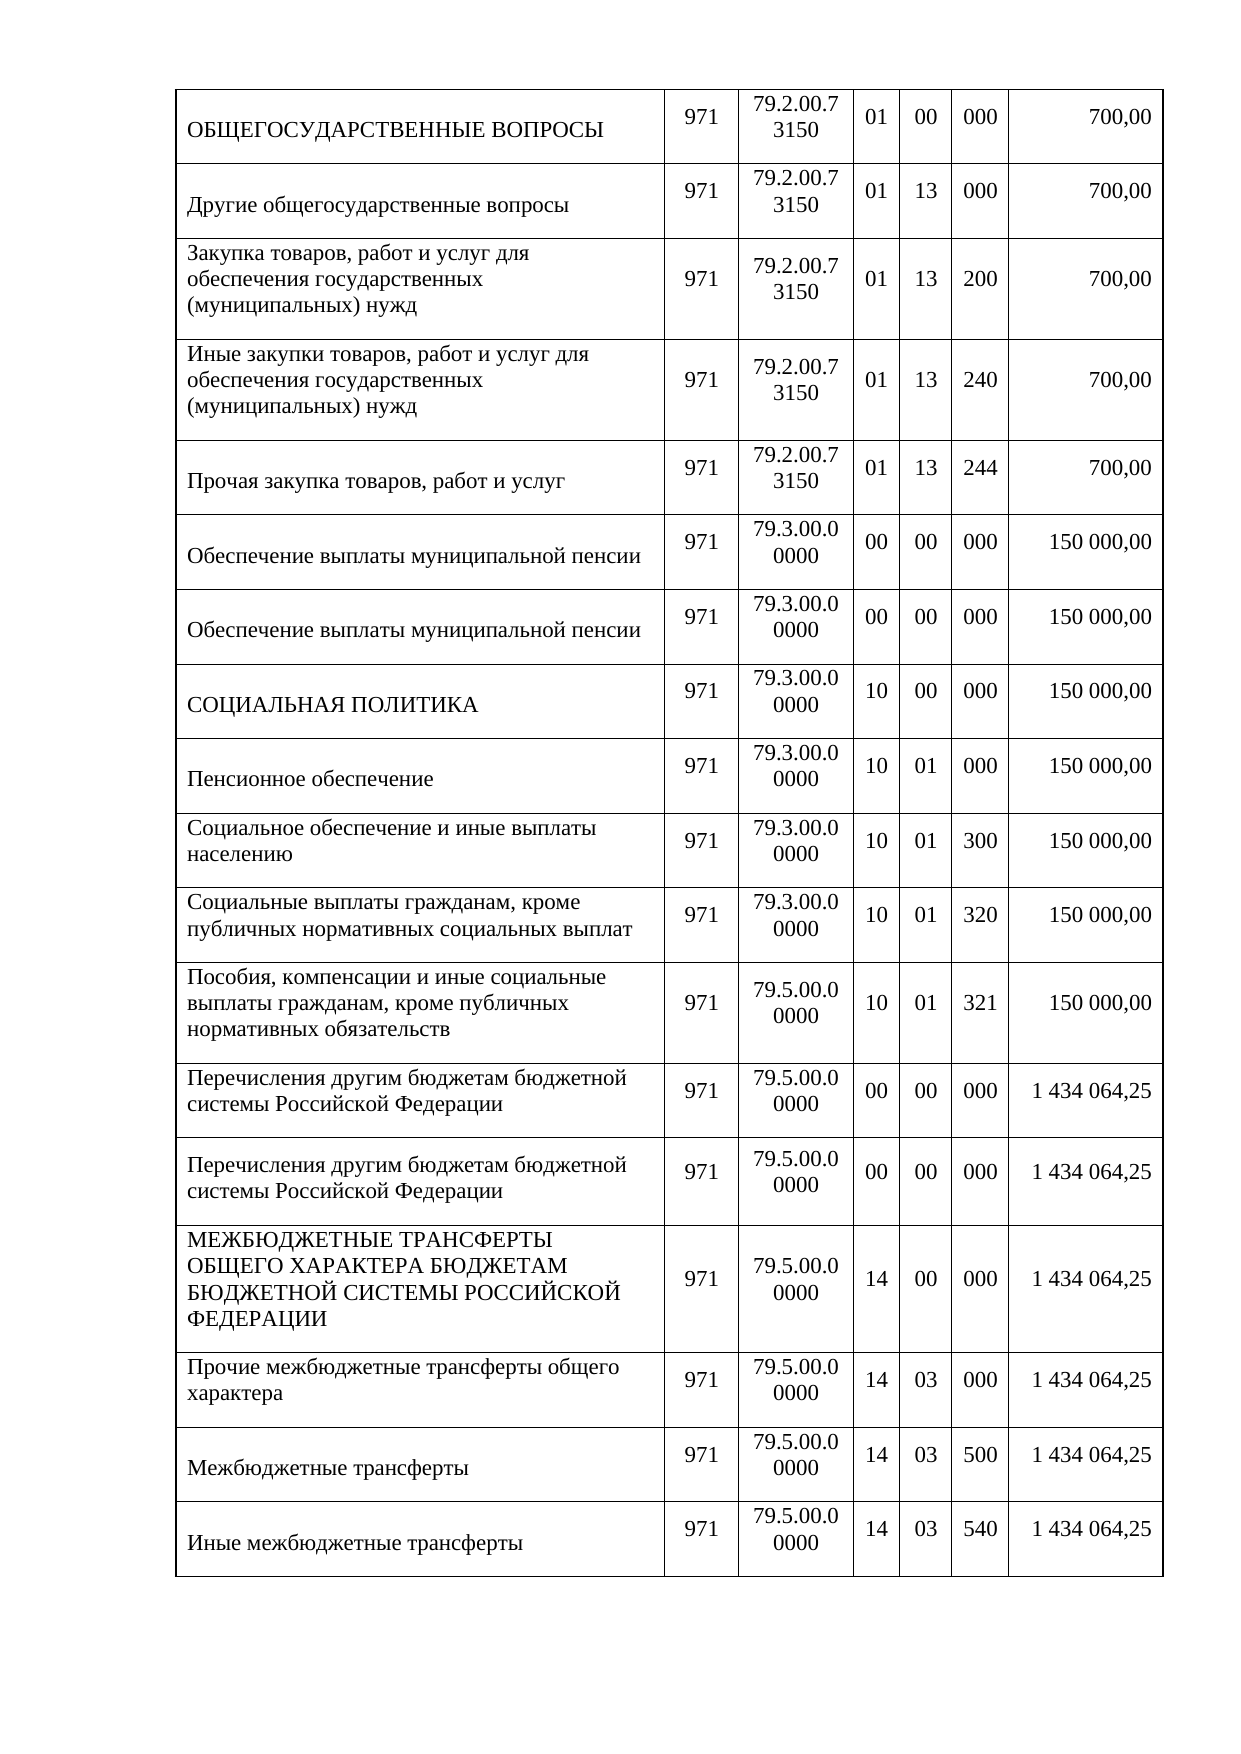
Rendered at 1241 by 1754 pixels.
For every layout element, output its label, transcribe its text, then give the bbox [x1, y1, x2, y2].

table_cell Иные закупки товаров, работ и услуг для обеспечения государственных (муниципальных) нужд [177, 340, 664, 440]
table_cell 14 [854, 1502, 899, 1576]
table_cell 1 434 064,25 [1009, 1502, 1162, 1576]
table_cell 01 [854, 90, 899, 163]
table_cell 01 [854, 164, 899, 238]
table_cell 971 [665, 590, 738, 663]
table_cell 240 [952, 340, 1008, 440]
table_cell 10 [854, 888, 899, 962]
table_cell 00 [900, 515, 951, 589]
table_cell 971 [665, 814, 738, 887]
table_cell 000 [952, 164, 1008, 238]
table_cell 971 [665, 515, 738, 589]
table_cell 10 [854, 814, 899, 887]
table_cell 971 [665, 1502, 738, 1576]
table_cell Межбюджетные трансферты [177, 1428, 664, 1501]
table_cell Иные межбюджетные трансферты [177, 1502, 664, 1576]
table_cell Перечисления другим бюджетам бюджетной системы Российской Федерации [177, 1064, 664, 1137]
table_cell 13 [900, 441, 951, 514]
table_cell 79.3.00.00000 [739, 888, 853, 962]
table_cell 79.2.00.73150 [739, 239, 853, 339]
table_cell Прочая закупка товаров, работ и услуг [177, 441, 664, 514]
table_cell 700,00 [1009, 239, 1162, 339]
table_cell Обеспечение выплаты муниципальной пенсии [177, 590, 664, 663]
table_cell 150 000,00 [1009, 590, 1162, 663]
table_cell Другие общегосударственные вопросы [177, 164, 664, 238]
table_cell 14 [854, 1226, 899, 1352]
table_cell 971 [665, 1226, 738, 1352]
table_cell 500 [952, 1428, 1008, 1501]
table_cell 971 [665, 963, 738, 1063]
table_cell 971 [665, 1353, 738, 1427]
table_cell 971 [665, 441, 738, 514]
table_cell 200 [952, 239, 1008, 339]
table_cell 79.2.00.73150 [739, 90, 853, 163]
table_cell МЕЖБЮДЖЕТНЫЕ ТРАНСФЕРТЫ ОБЩЕГО ХАРАКТЕРА БЮДЖЕТАМ БЮДЖЕТНОЙ СИСТЕМЫ РОССИЙСКОЙ ФЕДЕРАЦИИ [177, 1226, 664, 1352]
table_cell 000 [952, 590, 1008, 663]
table_cell 00 [854, 590, 899, 663]
table_cell 01 [854, 340, 899, 440]
table_cell 03 [900, 1502, 951, 1576]
table_cell 03 [900, 1353, 951, 1427]
table_cell 14 [854, 1428, 899, 1501]
table_cell 000 [952, 1138, 1008, 1225]
table_cell 971 [665, 340, 738, 440]
table_cell 320 [952, 888, 1008, 962]
table_cell 79.5.00.00000 [739, 1502, 853, 1576]
table_cell 150 000,00 [1009, 963, 1162, 1063]
table_cell Пособия, компенсации и иные социальные выплаты гражданам, кроме публичных нормативных обязательств [177, 963, 664, 1063]
table_cell 971 [665, 164, 738, 238]
table_cell Обеспечение выплаты муниципальной пенсии [177, 515, 664, 589]
table_cell Пенсионное обеспечение [177, 739, 664, 813]
table_cell 150 000,00 [1009, 739, 1162, 813]
table_cell 79.3.00.00000 [739, 665, 853, 738]
table_cell 700,00 [1009, 90, 1162, 163]
table_cell 79.3.00.00000 [739, 590, 853, 663]
table_cell 971 [665, 1064, 738, 1137]
table_cell 000 [952, 1226, 1008, 1352]
table_cell 01 [900, 963, 951, 1063]
table_cell 971 [665, 1428, 738, 1501]
table_cell 13 [900, 340, 951, 440]
table_cell 1 434 064,25 [1009, 1138, 1162, 1225]
table_cell Социальные выплаты гражданам, кроме публичных нормативных социальных выплат [177, 888, 664, 962]
table_cell 000 [952, 515, 1008, 589]
table_cell 79.2.00.73150 [739, 340, 853, 440]
table_cell 10 [854, 739, 899, 813]
table_cell 150 000,00 [1009, 888, 1162, 962]
table_cell 971 [665, 239, 738, 339]
table_cell 79.5.00.00000 [739, 1064, 853, 1137]
table_cell 000 [952, 1353, 1008, 1427]
table_cell 971 [665, 1138, 738, 1225]
table_cell 10 [854, 665, 899, 738]
table_cell 00 [900, 1064, 951, 1137]
table_cell 00 [854, 515, 899, 589]
table_cell 971 [665, 665, 738, 738]
table_cell 971 [665, 739, 738, 813]
table_cell 700,00 [1009, 441, 1162, 514]
table_cell 150 000,00 [1009, 814, 1162, 887]
table_cell 150 000,00 [1009, 665, 1162, 738]
table_cell 1 434 064,25 [1009, 1353, 1162, 1427]
table_cell 10 [854, 963, 899, 1063]
table_cell 700,00 [1009, 164, 1162, 238]
table_cell 13 [900, 239, 951, 339]
table_cell 01 [900, 739, 951, 813]
table_cell 00 [900, 590, 951, 663]
table_cell 79.3.00.00000 [739, 515, 853, 589]
table_cell 1 434 064,25 [1009, 1428, 1162, 1501]
table_cell 00 [854, 1064, 899, 1137]
table_cell СОЦИАЛЬНАЯ ПОЛИТИКА [177, 665, 664, 738]
table_cell 01 [900, 888, 951, 962]
table_cell 971 [665, 90, 738, 163]
table_cell 700,00 [1009, 340, 1162, 440]
table_cell 000 [952, 90, 1008, 163]
table_cell 1 434 064,25 [1009, 1064, 1162, 1137]
table_cell 00 [900, 90, 951, 163]
table_cell 79.2.00.73150 [739, 164, 853, 238]
table_cell 244 [952, 441, 1008, 514]
table_cell 000 [952, 665, 1008, 738]
table_cell Прочие межбюджетные трансферты общего характера [177, 1353, 664, 1427]
table_cell 79.5.00.00000 [739, 1226, 853, 1352]
table_cell 13 [900, 164, 951, 238]
table_cell 540 [952, 1502, 1008, 1576]
table_cell 01 [854, 441, 899, 514]
table_cell 321 [952, 963, 1008, 1063]
table_cell Перечисления другим бюджетам бюджетной системы Российской Федерации [177, 1138, 664, 1225]
table_cell 79.5.00.00000 [739, 1353, 853, 1427]
table_cell 79.5.00.00000 [739, 1138, 853, 1225]
table_cell 14 [854, 1353, 899, 1427]
table_cell 150 000,00 [1009, 515, 1162, 589]
table_cell 1 434 064,25 [1009, 1226, 1162, 1352]
table_cell 00 [900, 1226, 951, 1352]
table_cell Социальное обеспечение и иные выплаты населению [177, 814, 664, 887]
table_cell 00 [854, 1138, 899, 1225]
table_cell 79.3.00.00000 [739, 814, 853, 887]
table_cell 000 [952, 739, 1008, 813]
table_cell 79.5.00.00000 [739, 963, 853, 1063]
table_cell 00 [900, 665, 951, 738]
table_cell 79.3.00.00000 [739, 739, 853, 813]
table_cell 79.5.00.00000 [739, 1428, 853, 1501]
table_cell 971 [665, 888, 738, 962]
table_cell 79.2.00.73150 [739, 441, 853, 514]
table_cell 300 [952, 814, 1008, 887]
table_cell ОБЩЕГОСУДАРСТВЕННЫЕ ВОПРОСЫ [177, 90, 664, 163]
table_cell 00 [900, 1138, 951, 1225]
table_cell Закупка товаров, работ и услуг для обеспечения государственных (муниципальных) нужд [177, 239, 664, 339]
table_cell 01 [900, 814, 951, 887]
table_cell 000 [952, 1064, 1008, 1137]
table_cell 03 [900, 1428, 951, 1501]
table_cell 01 [854, 239, 899, 339]
